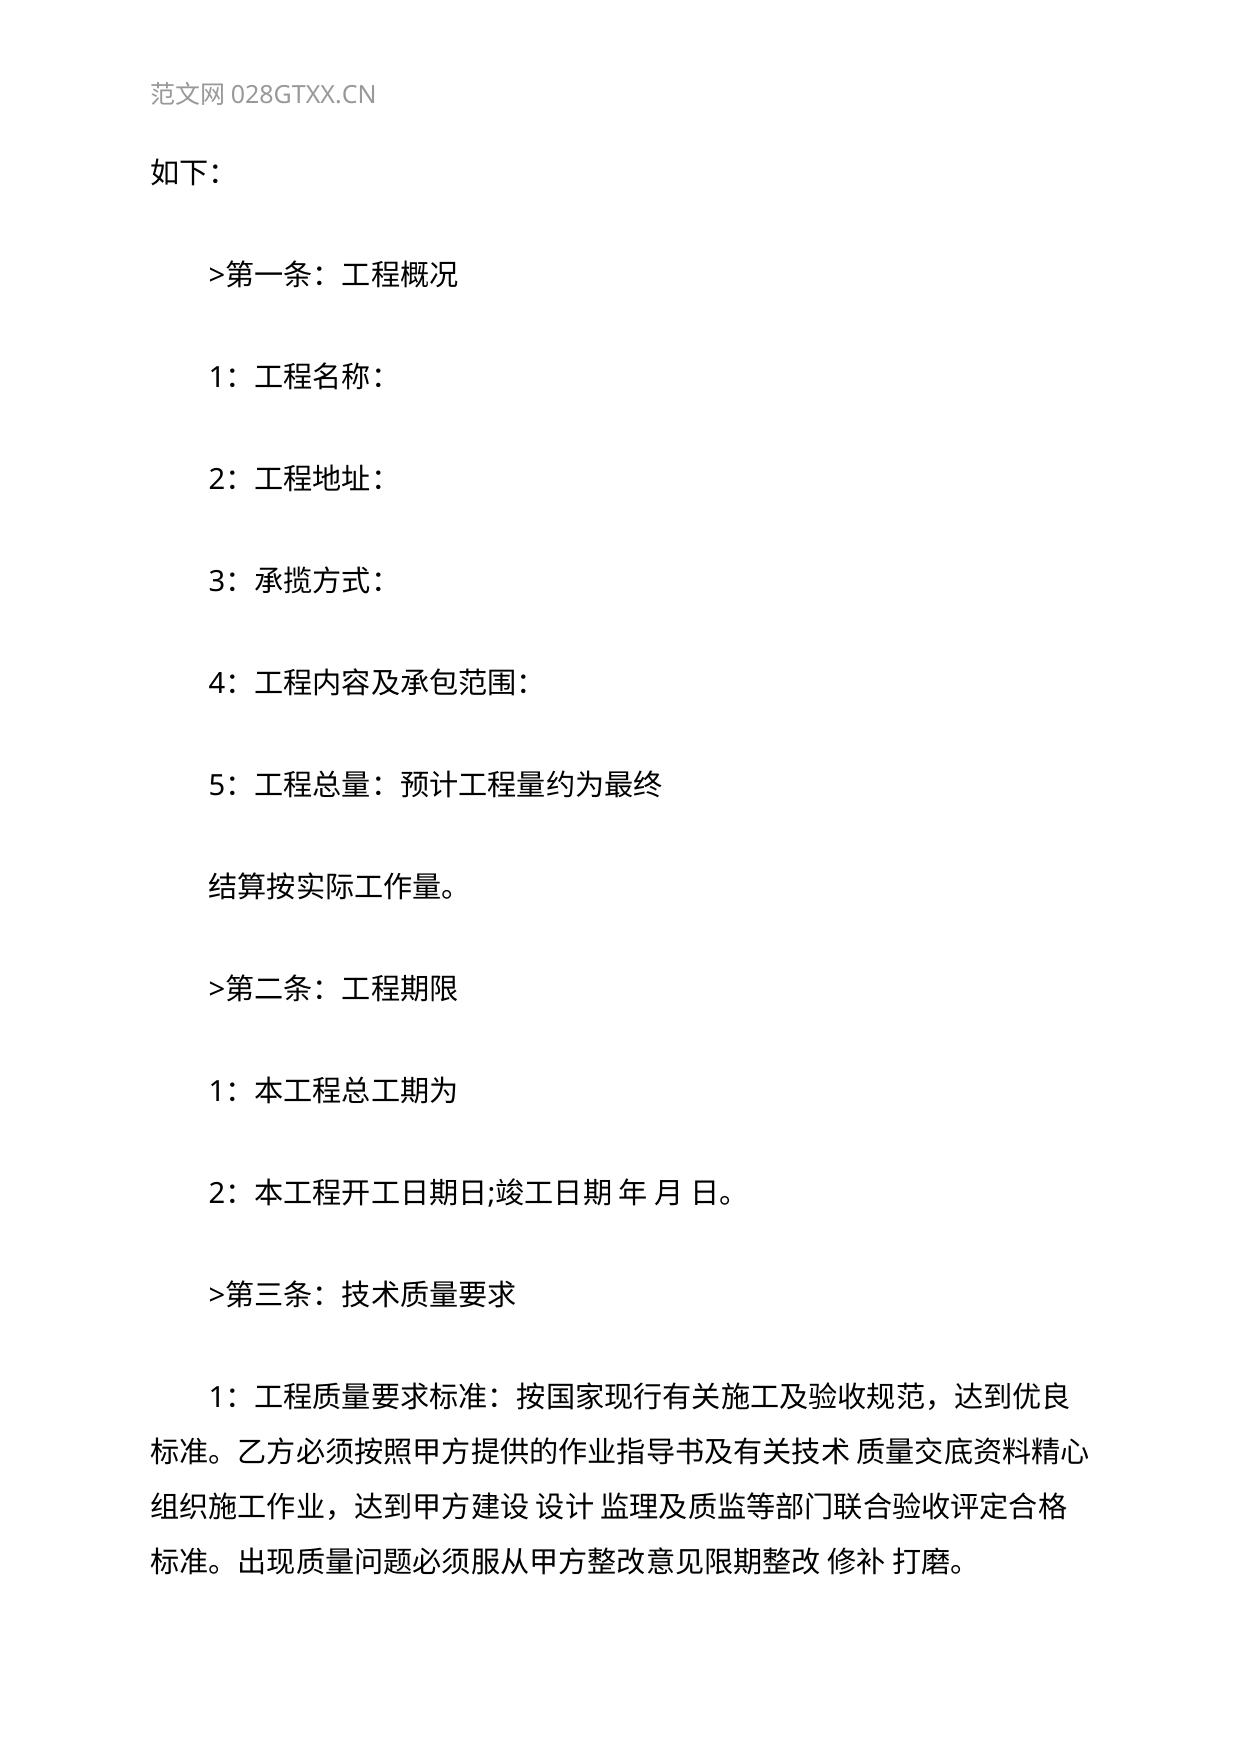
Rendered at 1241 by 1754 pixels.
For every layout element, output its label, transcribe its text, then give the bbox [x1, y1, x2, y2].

text 1：本工程总工期为 [150, 1067, 1090, 1110]
text 1：工程名称： [150, 354, 1090, 396]
text 4：工程内容及承包范围： [150, 660, 1090, 702]
text 1：工程质量要求标准：按国家现行有关施工及验收规范，达到优良标准。乙方必须按照甲方提供的作业指导书及有关技术 质量交底资料精心组织施工作业，达到甲方建设 设计 监理及质监等部门联合验收评定合格标准。出现质量问题必须服从甲方整改意见限期整改 修补 打磨。 [150, 1373, 1090, 1580]
text 5：工程总量：预计工程量约为最终 [150, 762, 1090, 804]
text >第二条：工程期限 [150, 965, 1090, 1008]
text 2：工程地址： [150, 456, 1090, 498]
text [150, 150, 1090, 192]
text 2：本工程开工日期日;竣工日期 年 月 日。 [150, 1169, 1090, 1212]
text >第一条：工程概况 [150, 252, 1090, 294]
text 结算按实际工作量。 [150, 864, 1090, 906]
text 3：承揽方式： [150, 558, 1090, 600]
text >第三条：技术质量要求 [150, 1271, 1090, 1314]
